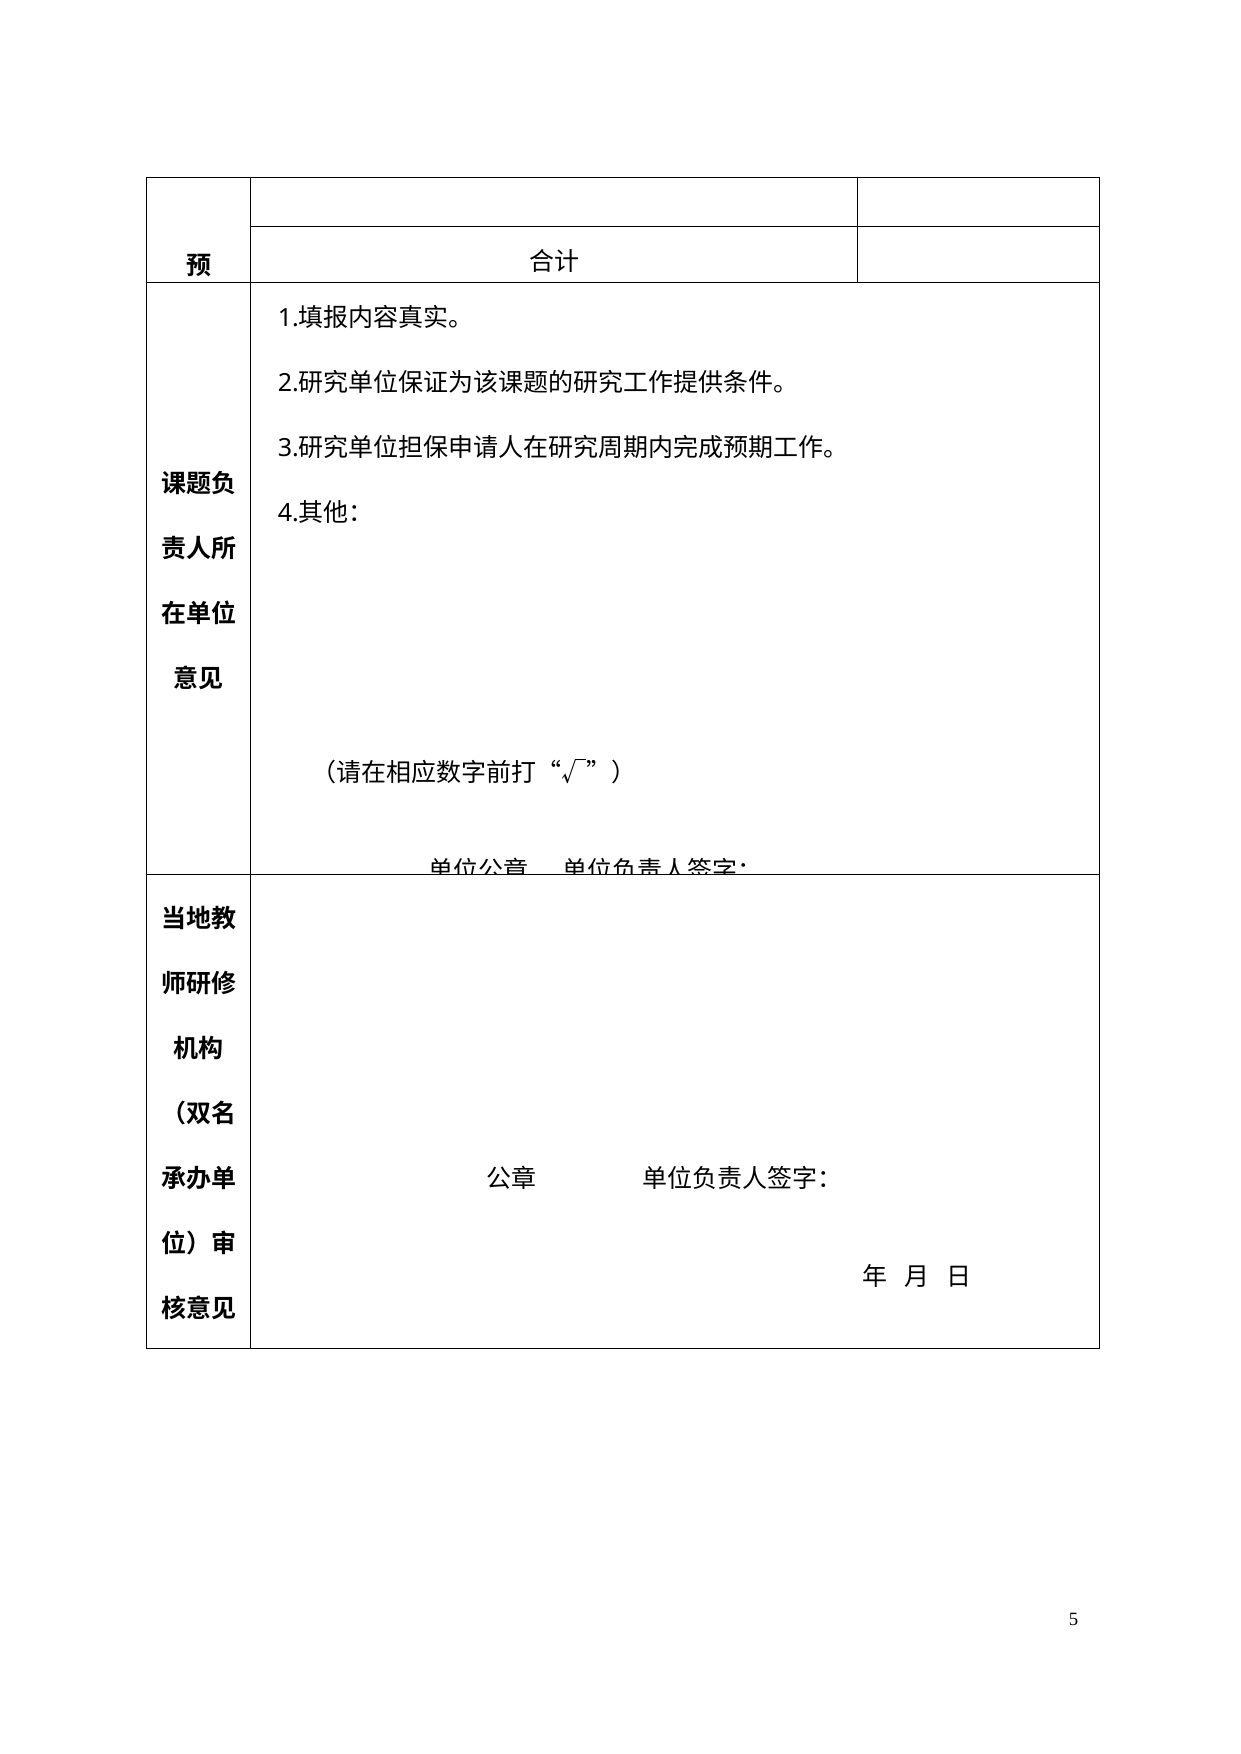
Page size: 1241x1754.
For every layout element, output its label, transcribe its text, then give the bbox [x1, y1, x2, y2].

table_cell 当地教师研修机构（双名承办单位）审核意见 [147, 875, 250, 1348]
table_cell 1.填报内容真实。 2.研究单位保证为该课题的研究工作提供条件。 3.研究单位担保申请人在研究周期内完成预期工作。 4.其他： （请在相应数字前打“√”） 单位公章 单位负责人签字： 年 月 日 [251, 283, 1099, 874]
table_cell [858, 227, 1099, 282]
table_cell [858, 178, 1099, 226]
table_cell 合计 [251, 227, 857, 282]
table_cell 公章 单位负责人签字： 年 月 日 [251, 875, 1099, 1348]
table_cell [251, 178, 857, 226]
table_cell 课题负责人所在单位意见 [147, 283, 250, 874]
